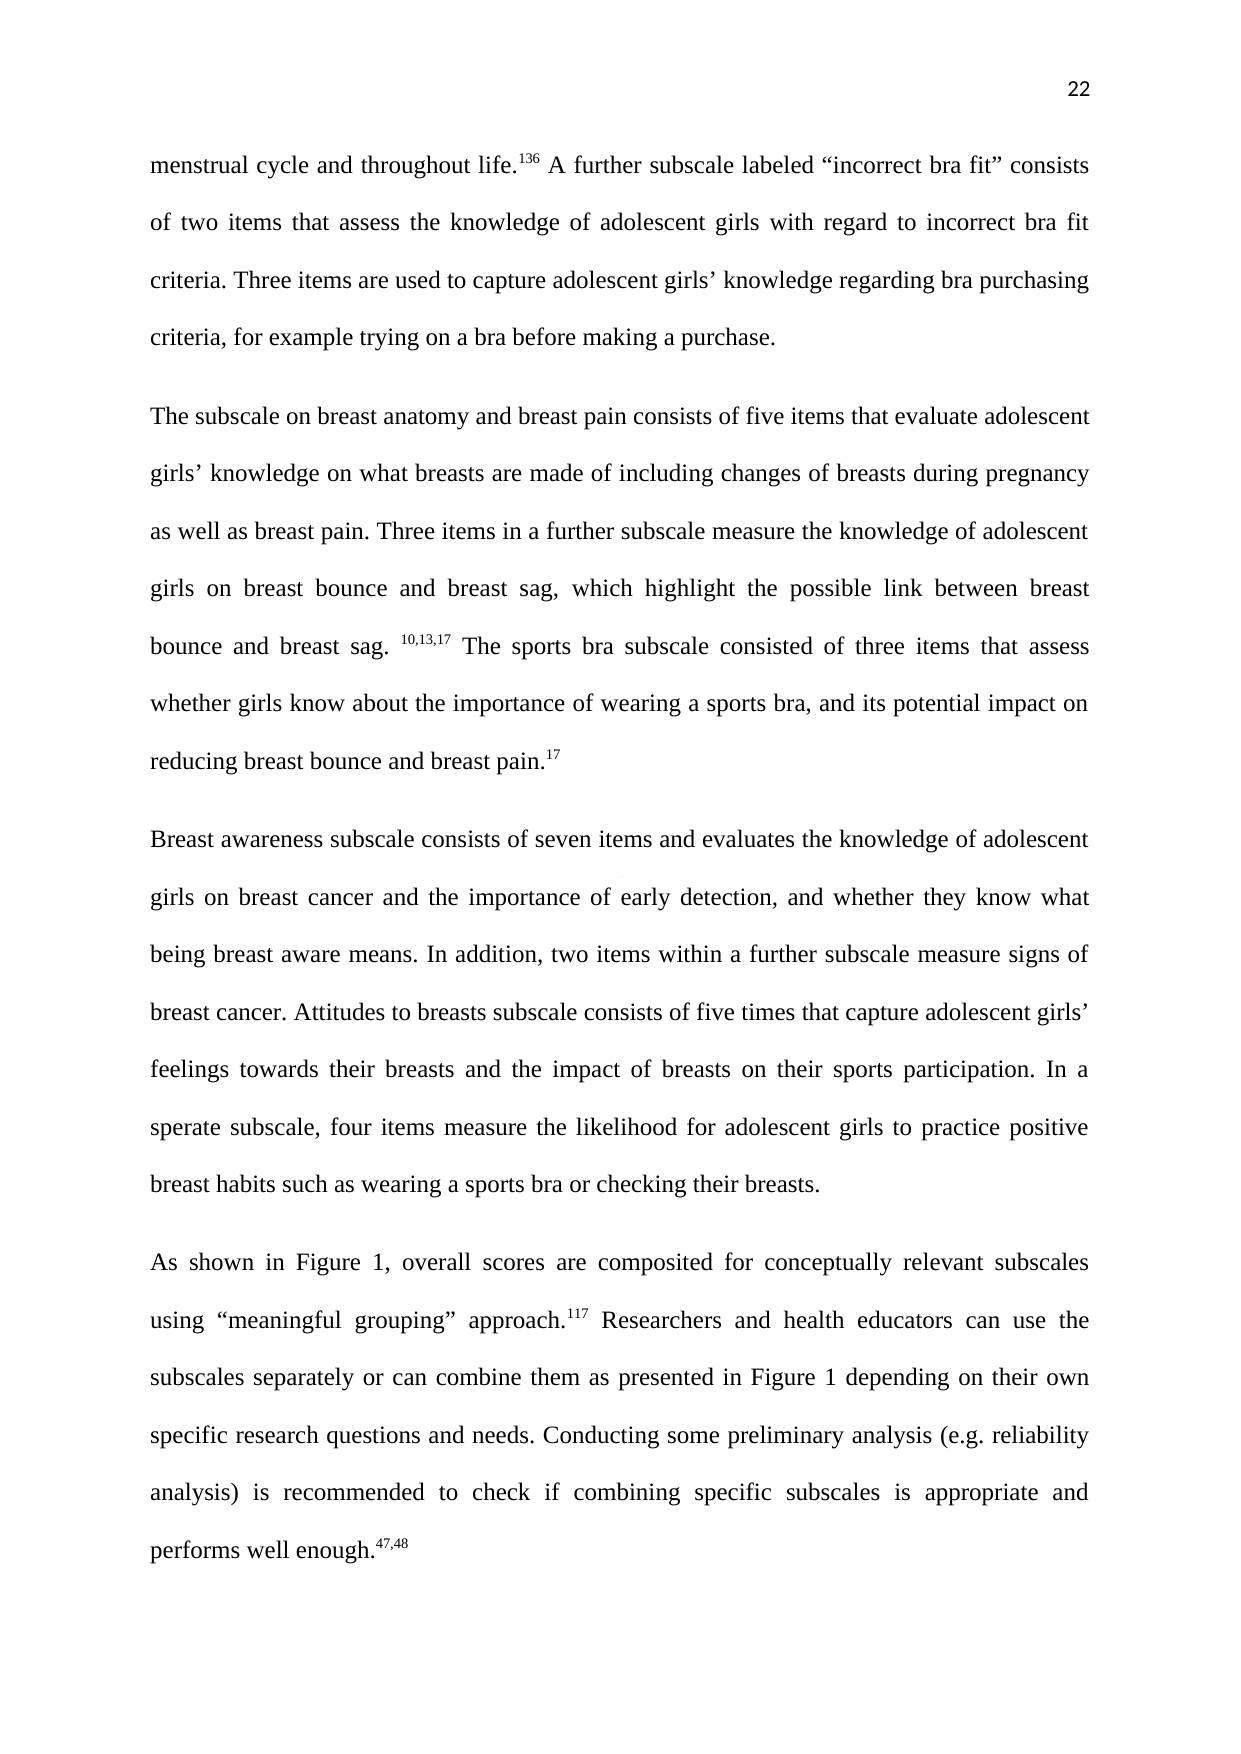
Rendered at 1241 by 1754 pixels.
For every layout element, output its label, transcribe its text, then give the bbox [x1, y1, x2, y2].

text Breast awareness subscale consists of seven items and evaluates the knowledge of adolescent girls on breast cancer and the importance of early detection, and whether they know what being breast aware means. In addition, two items within a further subscale measure signs of breast cancer. Attitudes to breasts subscale consists of five times that capture adolescent girls’ feelings towards their breasts and the impact of breasts on their sports participation. In a sperate subscale, four items measure the likelihood for adolescent girls to practice positive breast habits such as wearing a sports bra or checking their breasts. [150, 824, 1090, 1198]
text The subscale on breast anatomy and breast pain consists of five items that evaluate adolescent girls’ knowledge on what breasts are made of including changes of breasts during pregnancy as well as breast pain. Three items in a further subscale measure the knowledge of adolescent girls on breast bounce and breast sag, which highlight the possible link between breast bounce and breast sag. 10,13,17 The sports bra subscale consisted of three items that assess whether girls know about the importance of wearing a sports bra, and its potential impact on reducing breast bounce and breast pain.17 [150, 401, 1090, 774]
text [150, 150, 1090, 351]
text As shown in Figure 1, overall scores are composited for conceptually relevant subscales using “meaningful grouping” approach.117 Researchers and health educators can use the subscales separately or can combine them as presented in Figure 1 depending on their own specific research questions and needs. Conducting some preliminary analysis (e.g. reliability analysis) is recommended to check if combining specific subscales is appropriate and performs well enough.47,48 [150, 1247, 1090, 1564]
